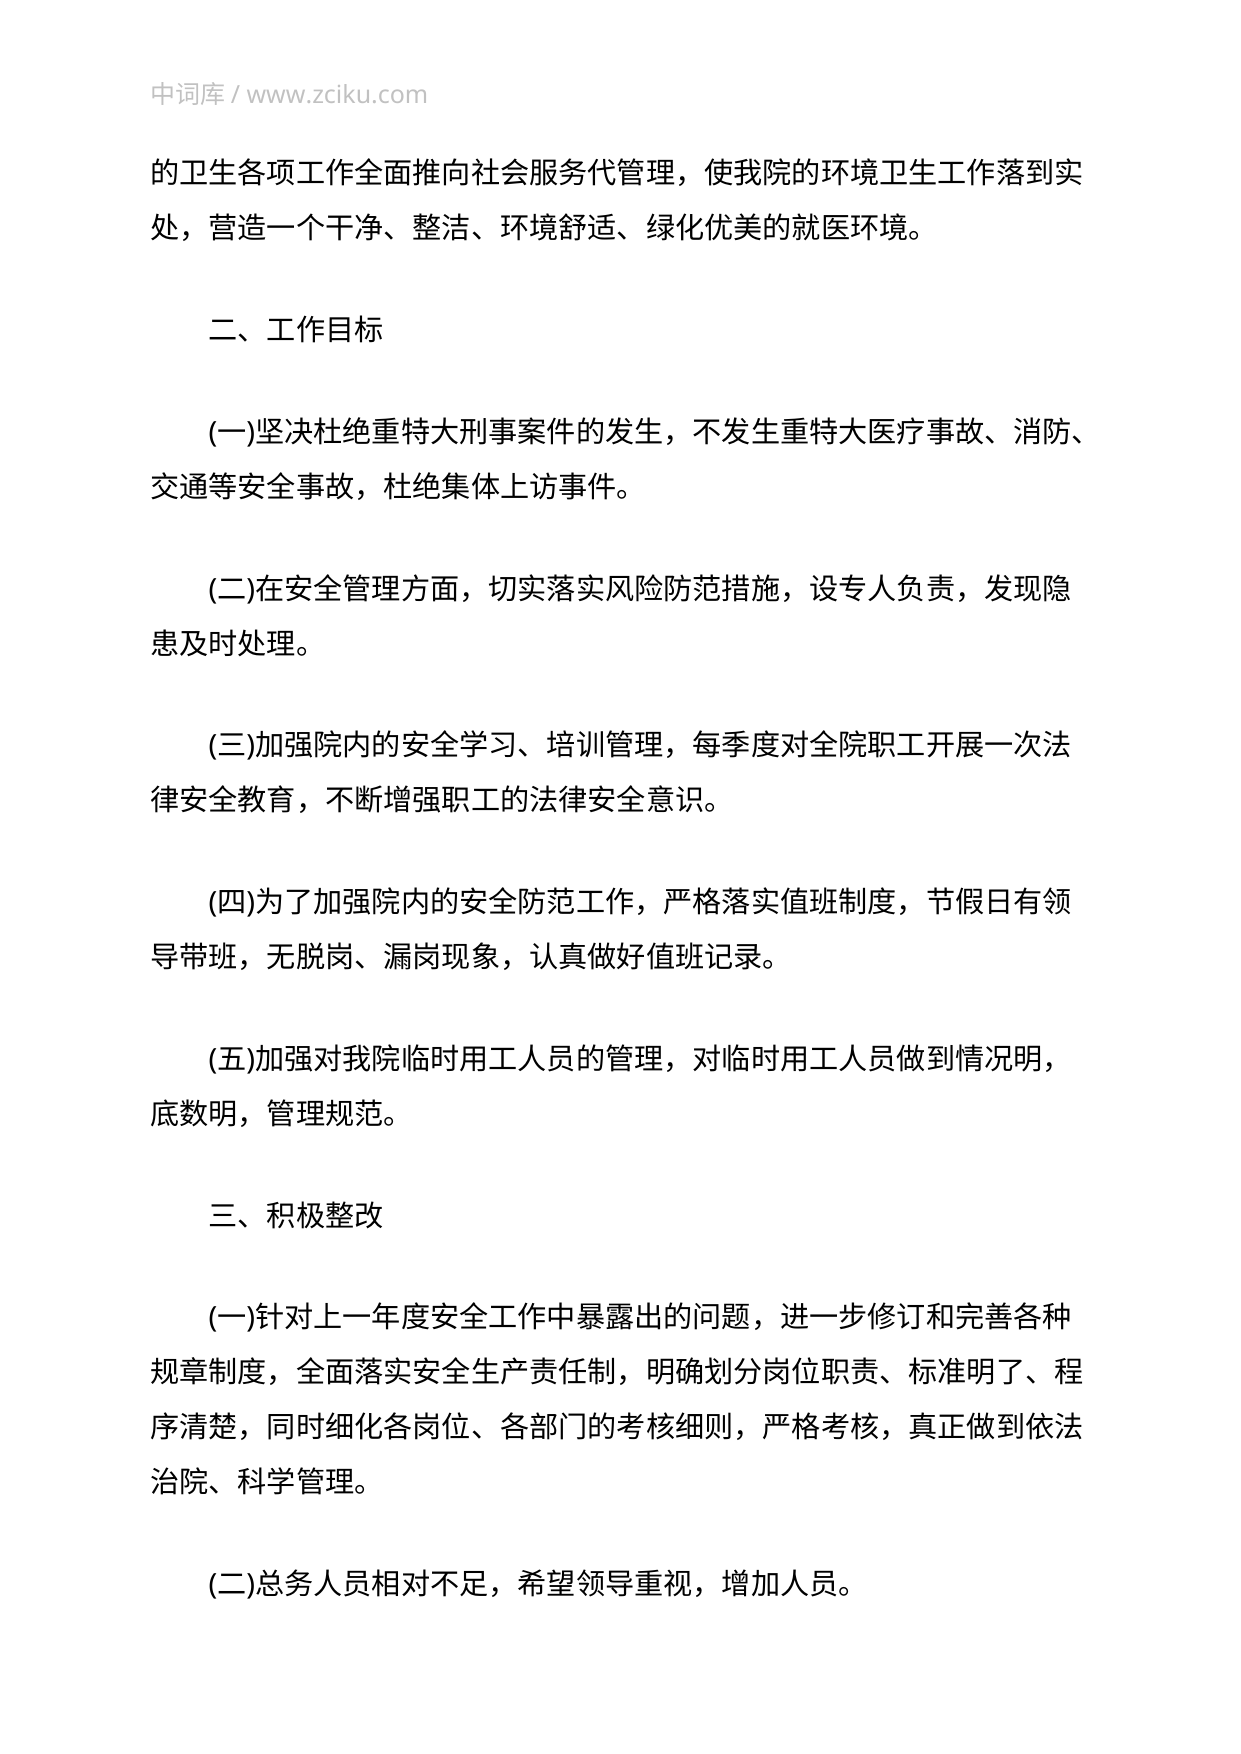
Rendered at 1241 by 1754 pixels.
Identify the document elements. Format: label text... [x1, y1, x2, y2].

text (五)加强对我院临时用工人员的管理，对临时用工人员做到情况明，底数明，管理规范。 [150, 1036, 1090, 1133]
text (二)总务人员相对不足，希望领导重视，增加人员。 [150, 1561, 1090, 1603]
text 二、工作目标 [150, 307, 1090, 349]
text (一)针对上一年度安全工作中暴露出的问题，进一步修订和完善各种规章制度，全面落实安全生产责任制，明确划分岗位职责、标准明了、程序清楚，同时细化各岗位、各部门的考核细则，严格考核，真正做到依法治院、科学管理。 [150, 1294, 1090, 1501]
text (一)坚决杜绝重特大刑事案件的发生，不发生重特大医疗事故、消防、交通等安全事故，杜绝集体上访事件。 [150, 408, 1090, 506]
text (四)为了加强院内的安全防范工作，严格落实值班制度，节假日有领导带班，无脱岗、漏岗现象，认真做好值班记录。 [150, 879, 1090, 976]
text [150, 150, 1090, 247]
text (二)在安全管理方面，切实落实风险防范措施，设专人负责，发现隐患及时处理。 [150, 565, 1090, 662]
text (三)加强院内的安全学习、培训管理，每季度对全院职工开展一次法律安全教育，不断增强职工的法律安全意识。 [150, 722, 1090, 819]
text 三、积极整改 [150, 1192, 1090, 1234]
